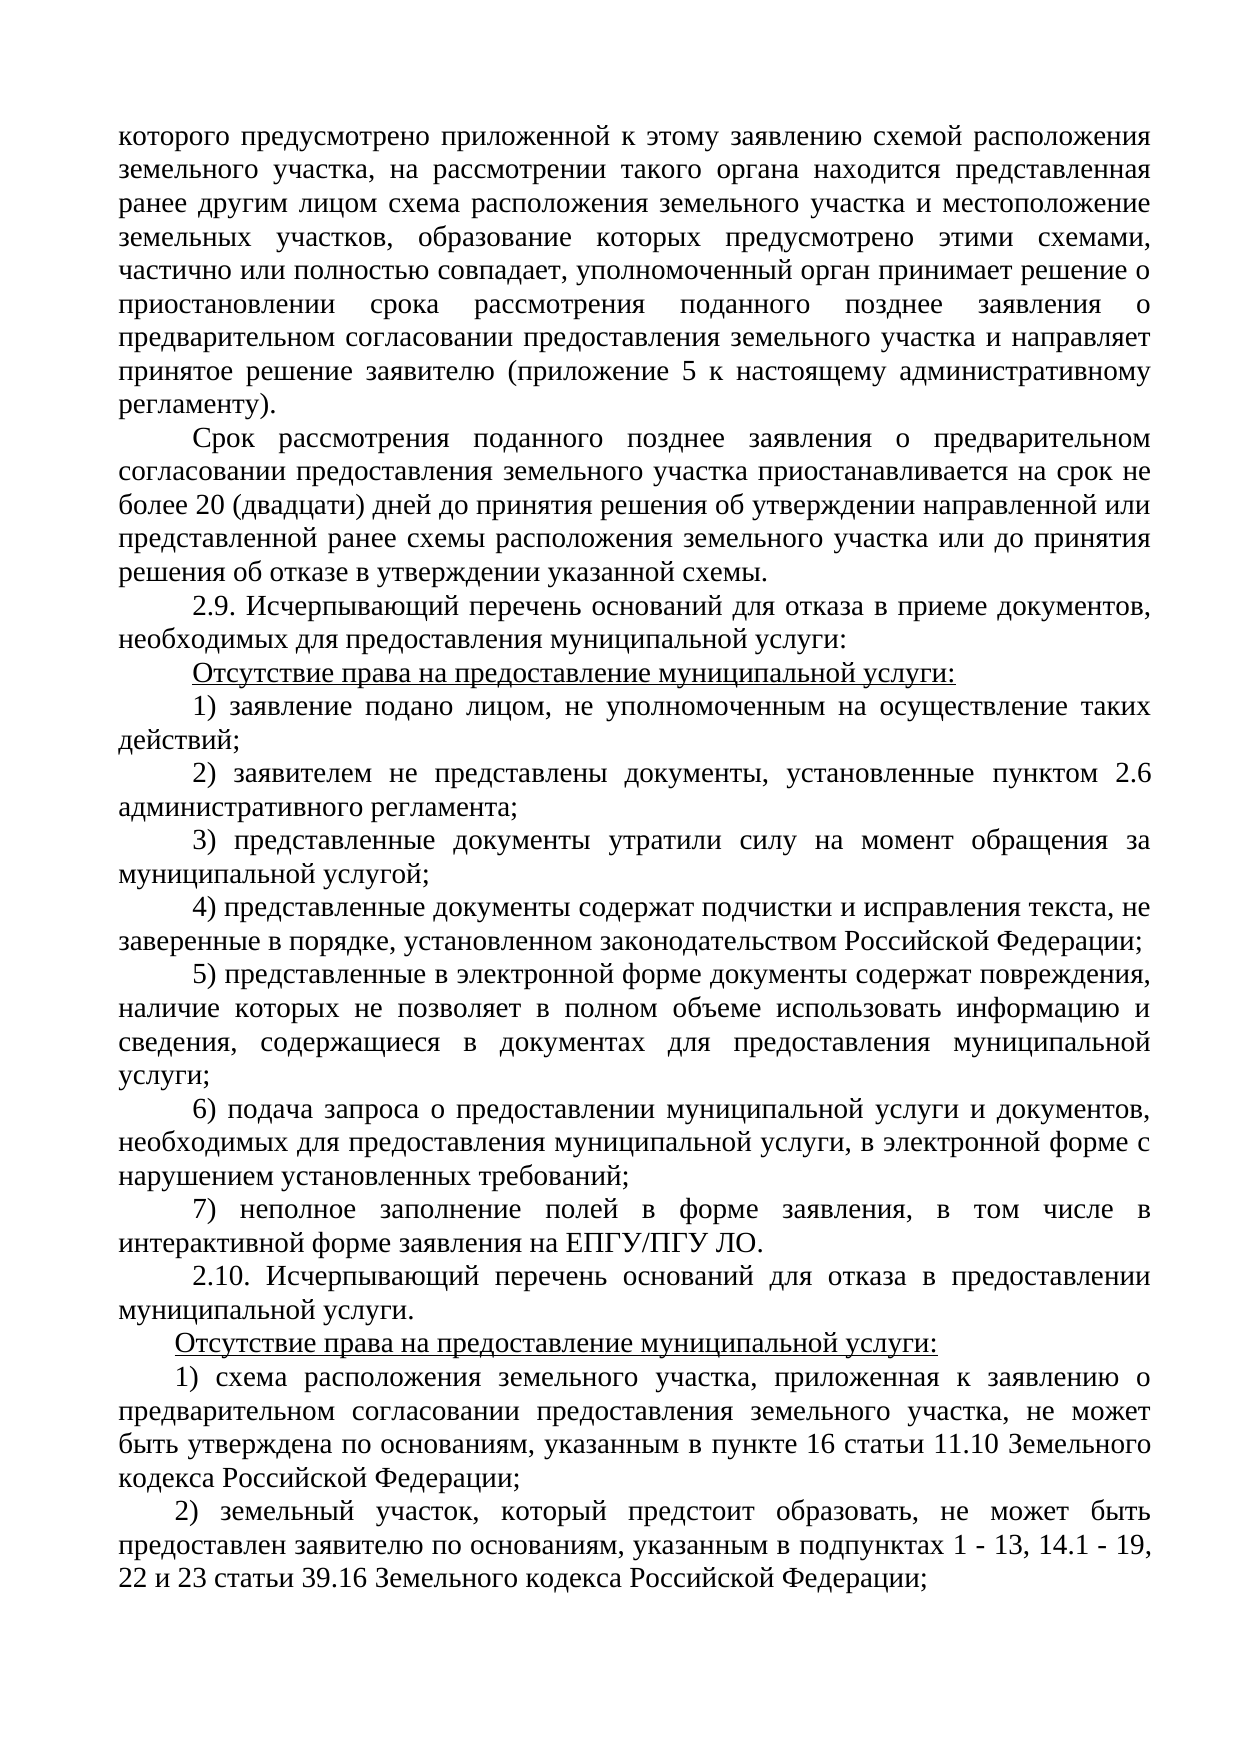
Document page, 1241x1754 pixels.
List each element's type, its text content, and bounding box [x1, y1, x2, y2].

text 7) неполное заполнение полей в форме заявления, в том числе в интерактивной форме заявления на ЕПГУ/ПГУ ЛО. [118, 1191, 1152, 1258]
text 5) представленные в электронной форме документы содержат повреждения, наличие которых не позволяет в полном объеме использовать информацию и сведения, содержащиеся в документах для предоставления муниципальной услуги; [118, 957, 1152, 1091]
text 4) представленные документы содержат подчистки и исправления текста, не заверенные в порядке, установленном законодательством Российской Федерации; [118, 889, 1152, 957]
text 6) подача запроса о предоставлении муниципальной услуги и документов, необходимых для предоставления муниципальной услуги, в электронной форме с нарушением установленных требований; [118, 1091, 1152, 1191]
text Отсутствие права на предоставление муниципальной услуги: [118, 655, 1152, 688]
text 2.9. Исчерпывающий перечень оснований для отказа в приеме документов, необходимых для предоставления муниципальной услуги: [118, 588, 1152, 655]
text 1) схема расположения земельного участка, приложенная к заявлению о предварительном согласовании предоставления земельного участка, не может быть утверждена по основаниям, указанным в пункте 16 статьи 11.10 Земельного кодекса Российской Федерации; [118, 1359, 1152, 1493]
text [118, 118, 1152, 420]
text Отсутствие права на предоставление муниципальной услуги: [118, 1326, 1152, 1359]
text 3) представленные документы утратили силу на момент обращения за муниципальной услугой; [118, 822, 1152, 889]
text 1) заявление подано лицом, не уполномоченным на осуществление таких действий; [118, 688, 1152, 755]
text 2) земельный участок, который предстоит образовать, не может быть предоставлен заявителю по основаниям, указанным в подпунктах 1 - 13, 14.1 - 19, 22 и 23 статьи 39.16 Земельного кодекса Российской Федерации; [118, 1493, 1152, 1594]
text Срок рассмотрения поданного позднее заявления о предварительном согласовании предоставления земельного участка приостанавливается на срок не более 20 (двадцати) дней до принятия решения об утверждении направленной или представленной ранее схемы расположения земельного участка или до принятия решения об отказе в утверждении указанной схемы. [118, 420, 1152, 588]
text 2) заявителем не представлены документы, установленные пунктом 2.6 административного регламента; [118, 755, 1152, 822]
text 2.10. Исчерпывающий перечень оснований для отказа в предоставлении муниципальной услуги. [118, 1258, 1152, 1326]
